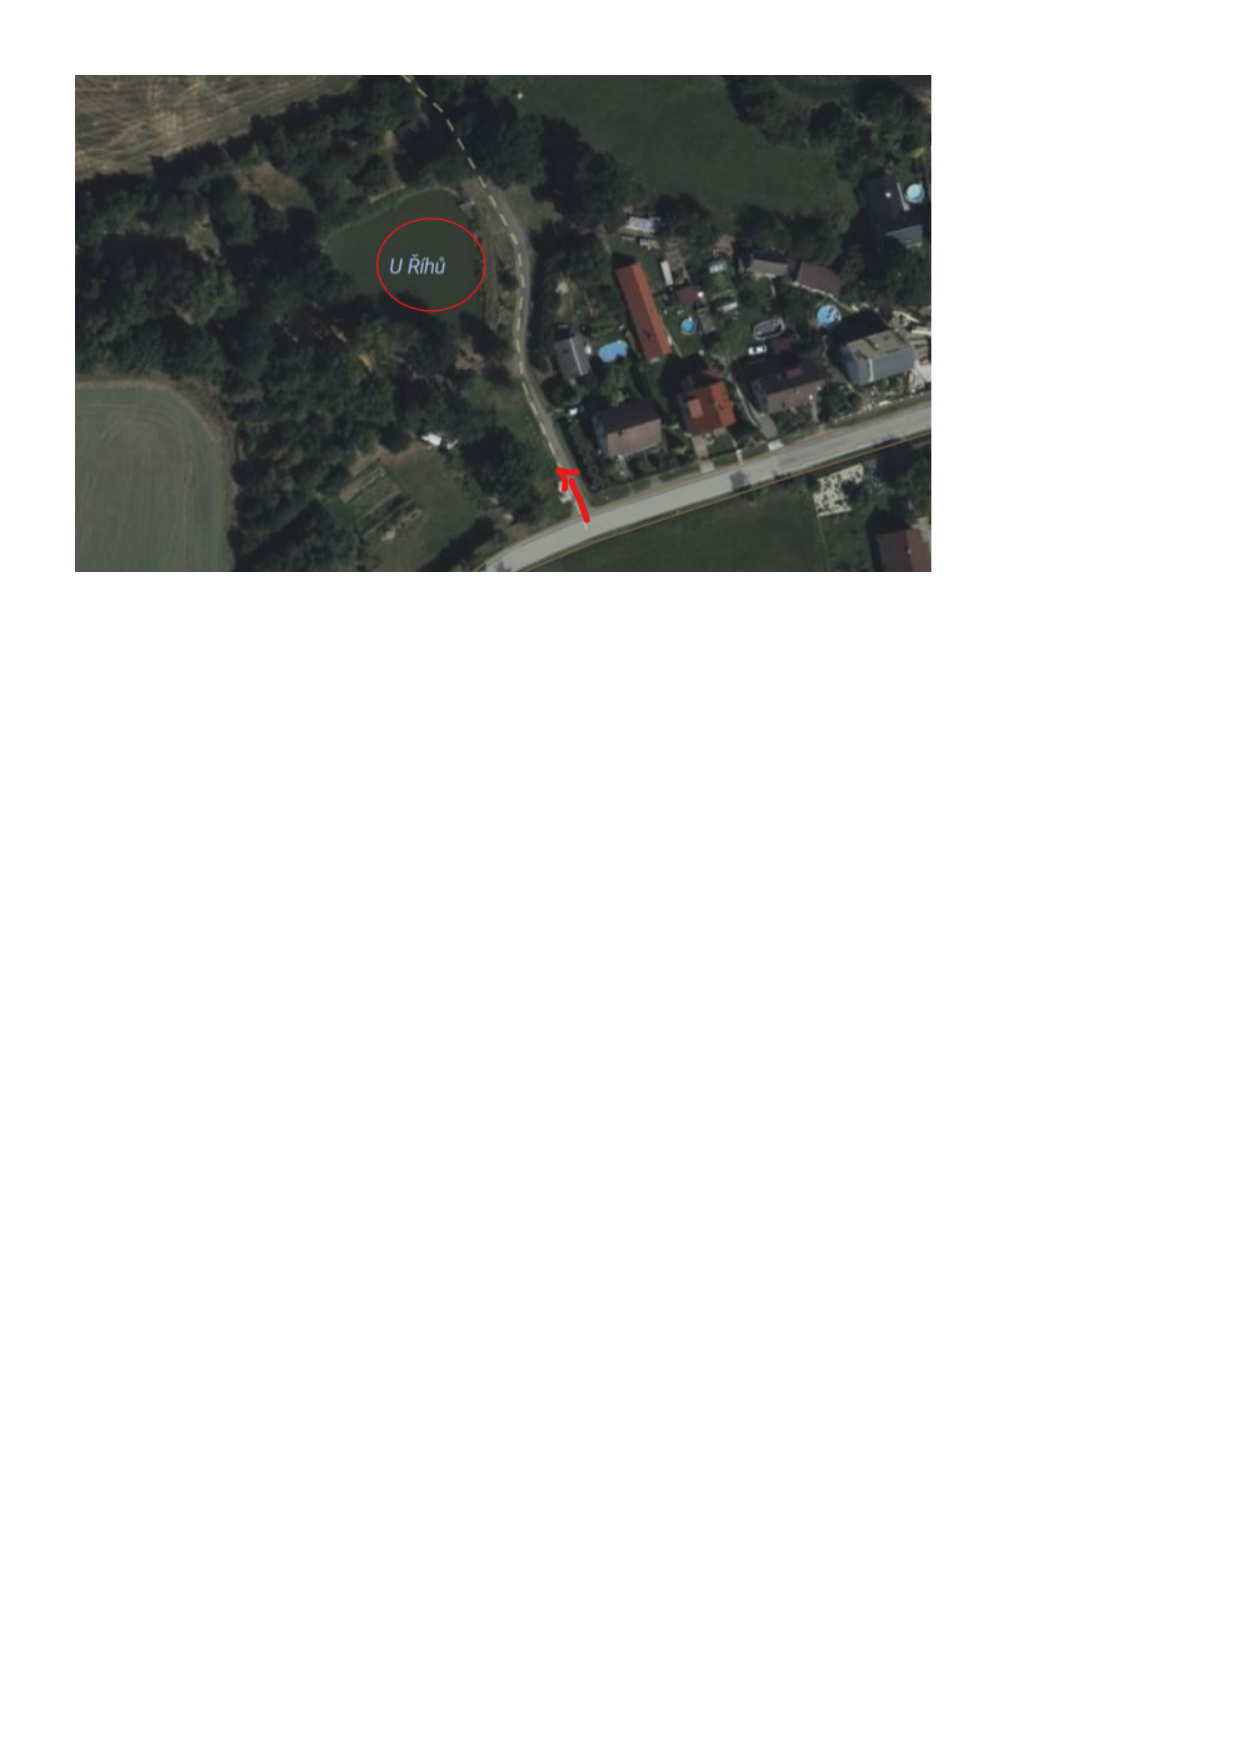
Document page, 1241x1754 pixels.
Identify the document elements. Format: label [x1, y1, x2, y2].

picture [75, 75, 932, 572]
